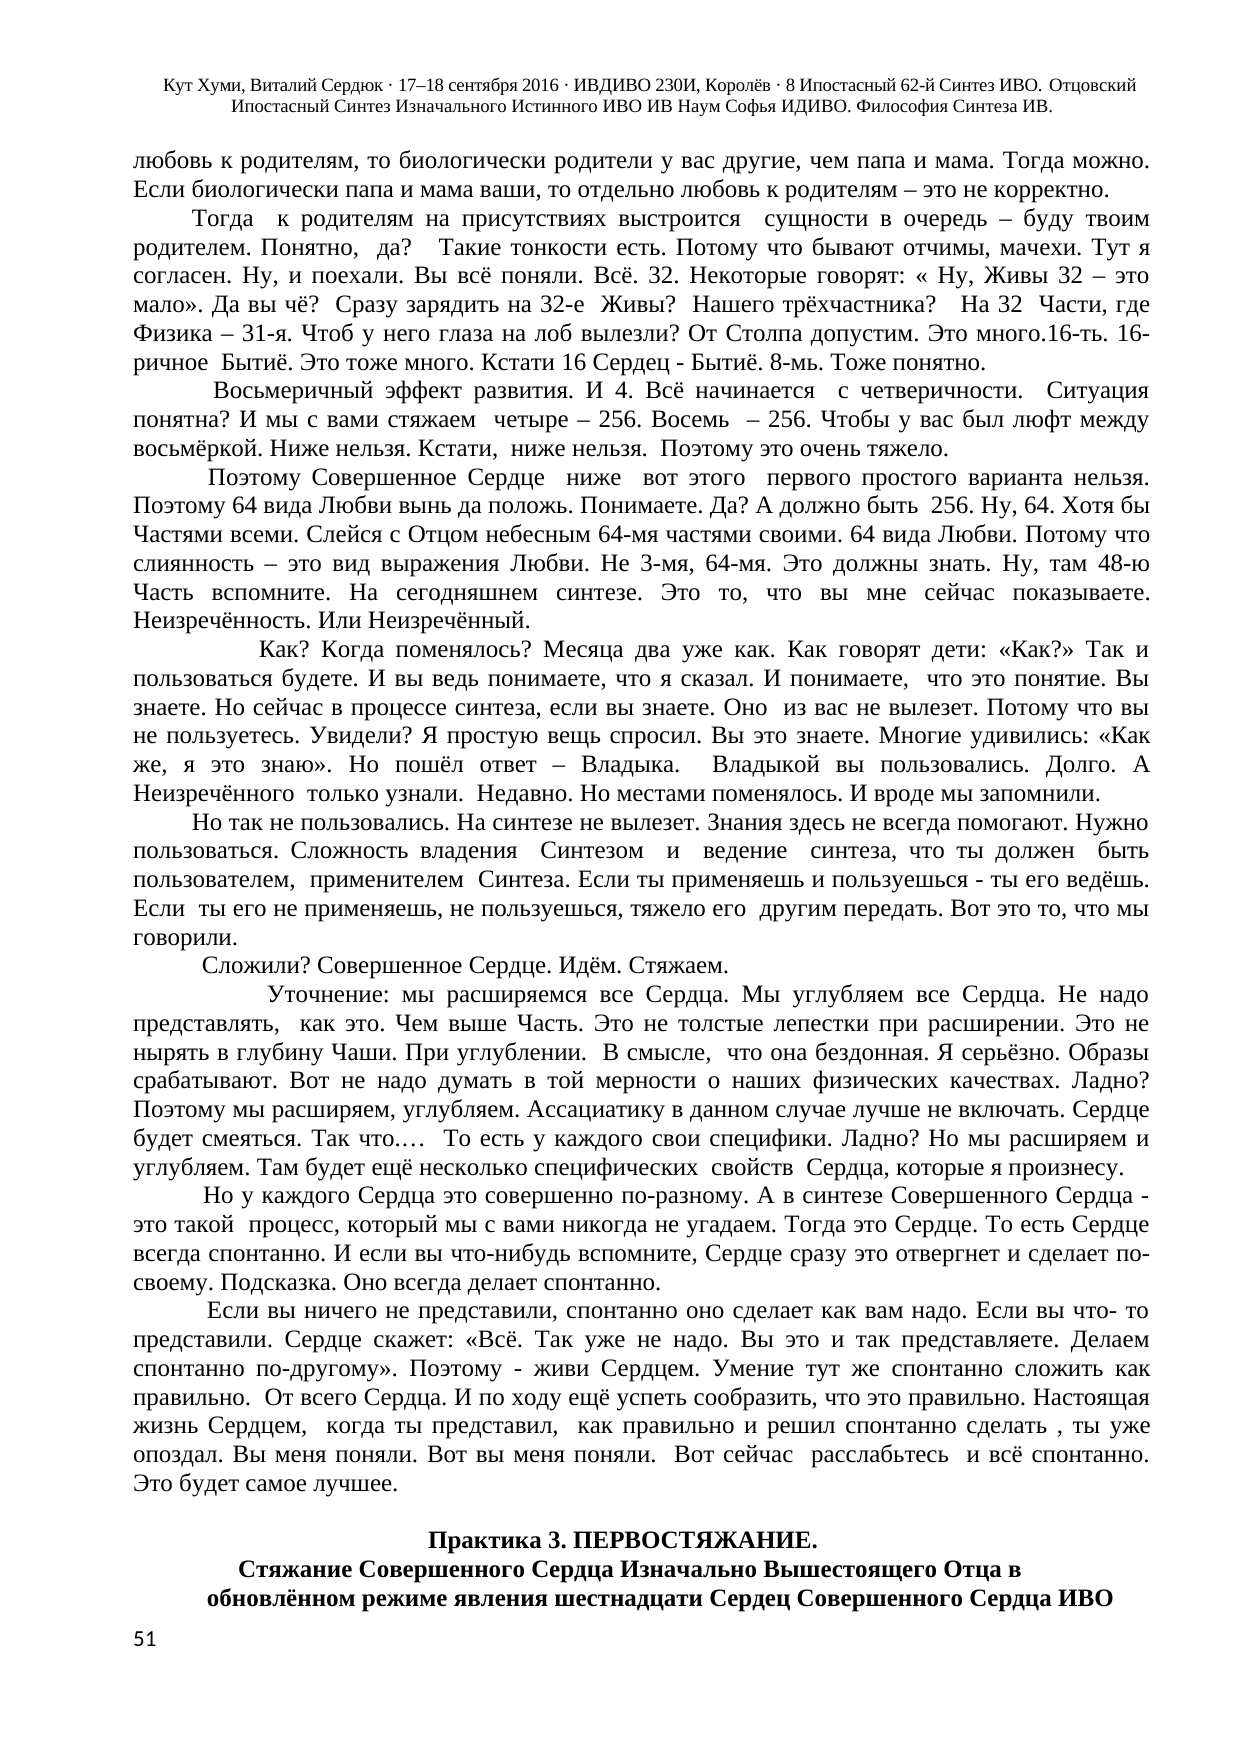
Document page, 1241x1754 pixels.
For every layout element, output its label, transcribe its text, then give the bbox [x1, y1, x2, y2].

text обновлённом режиме явления шестнадцати Сердец Совершенного Сердца ИВО [207, 1583, 1152, 1612]
text Сложили? Совершенное Сердце. Идём. Стяжаем. [133, 951, 1152, 979]
text Но так не пользовались. На синтезе не вылезет. Знания здесь не всегда помогают. Нужно пользоваться. Сложность владения Синтезом и ведение синтеза, что ты должен быть пользователем, применителем Синтеза. Если ты применяешь и пользуешься - ты его ведёшь. Если ты его не применяешь, не пользуешься, тяжело его другим передать. Вот это то, что мы говорили. [133, 807, 1152, 951]
text Поэтому Совершенное Сердце ниже вот этого первого простого варианта нельзя. Поэтому 64 вида Любви вынь да положь. Понимаете. Да? А должно быть 256. Ну, 64. Хотя бы Частями всеми. Слейся с Отцом небесным 64-мя частями своими. 64 вида Любви. Потому что слиянность – это вид выражения Любви. Не 3-мя, 64-мя. Это должны знать. Ну, там 48-ю Часть вспомните. На сегодняшнем синтезе. Это то, что вы мне сейчас показываете. Неизречённость. Или Неизречённый. [133, 462, 1152, 634]
text Практика 3. ПЕРВОСТЯЖАНИЕ. [354, 1526, 1152, 1554]
text Как? Когда поменялось? Месяца два уже как. Как говорят дети: «Как?» Так и пользоваться будете. И вы ведь понимаете, что я сказал. И понимаете, что это понятие. Вы знаете. Но сейчас в процессе синтеза, если вы знаете. Оно из вас не вылезет. Потому что вы не пользуетесь. Увидели? Я простую вещь спросил. Вы это знаете. Многие удивились: «Как же, я это знаю». Но пошёл ответ – Владыка. Владыкой вы пользовались. Долго. А Неизречённого только узнали. Недавно. Но местами поменялось. И вроде мы запомнили. [133, 634, 1152, 807]
text Восьмеричный эффект развития. И 4. Всё начинается с четверичности. Ситуация понятна? И мы с вами стяжаем четыре – 256. Восемь – 256. Чтобы у вас был люфт между восьмёркой. Ниже нельзя. Кстати, ниже нельзя. Поэтому это очень тяжело. [133, 376, 1152, 462]
text Тогда к родителям на присутствиях выстроится сущности в очередь – буду твоим родителем. Понятно, да? Такие тонкости есть. Потому что бывают отчимы, мачехи. Тут я согласен. Ну, и поехали. Вы всё поняли. Всё. 32. Некоторые говорят: « Ну, Живы 32 – это мало». Да вы чё? Сразу зарядить на 32-е Живы? Нашего трёхчастника? На 32 Части, где Физика – 31-я. Чтоб у него глаза на лоб вылезли? От Столпа допустим. Это много.16-ть. 16-ричное Бытиё. Это тоже много. Кстати 16 Сердец - Бытиё. 8-мь. Тоже понятно. [133, 203, 1152, 376]
text Если вы ничего не представили, спонтанно оно сделает как вам надо. Если вы что- то представили. Сердце скажет: «Всё. Так уже не надо. Вы это и так представляете. Делаем спонтанно по-другому». Поэтому - живи Сердцем. Умение тут же спонтанно сложить как правильно. От всего Сердца. И по ходу ещё успеть сообразить, что это правильно. Настоящая жизнь Сердцем, когда ты представил, как правильно и решил спонтанно сделать , ты уже опоздал. Вы меня поняли. Вот вы меня поняли. Вот сейчас расслабьтесь и всё спонтанно. Это будет самое лучшее. [133, 1296, 1152, 1497]
text Стяжание Совершенного Сердца Изначально Вышестоящего Отца в [207, 1554, 1152, 1583]
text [133, 146, 1152, 203]
text Уточнение: мы расширяемся все Сердца. Мы углубляем все Сердца. Не надо представлять, как это. Чем выше Часть. Это не толстые лепестки при расширении. Это не нырять в глубину Чаши. При углублении. В смысле, что она бездонная. Я серьёзно. Образы срабатывают. Вот не надо думать в той мерности о наших физических качествах. Ладно? Поэтому мы расширяем, углубляем. Ассациатику в данном случае лучше не включать. Сердце будет смеяться. Так что.… То есть у каждого свои специфики. Ладно? Но мы расширяем и углубляем. Там будет ещё несколько специфических свойств Сердца, которые я произнесу. [133, 979, 1152, 1181]
text Но у каждого Сердца это совершенно по-разному. А в синтезе Совершенного Сердца - это такой процесс, который мы с вами никогда не угадаем. Тогда это Сердце. То есть Сердце всегда спонтанно. И если вы что-нибудь вспомните, Сердце сразу это отвергнет и сделает по-своему. Подсказка. Оно всегда делает спонтанно. [133, 1181, 1152, 1296]
